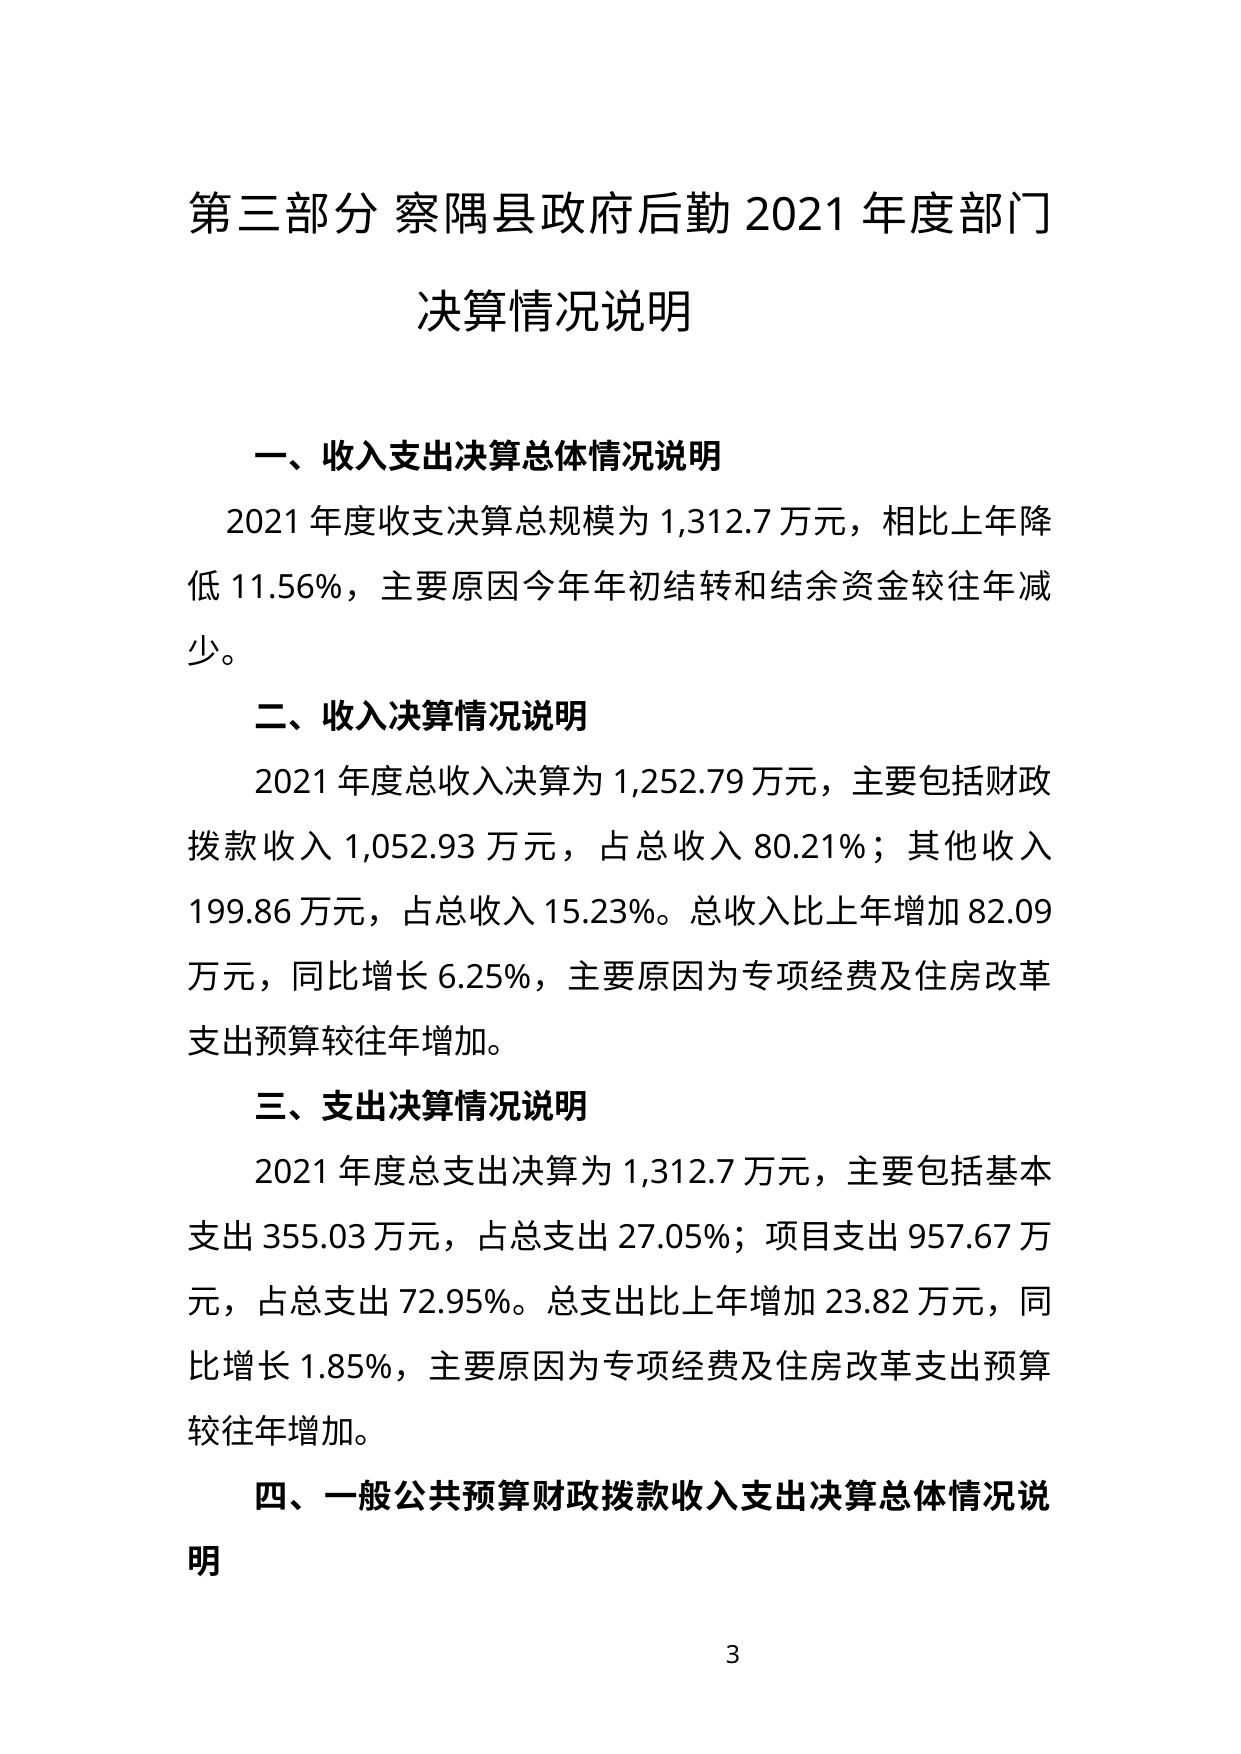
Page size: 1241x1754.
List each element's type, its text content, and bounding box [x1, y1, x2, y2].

text 一、收入支出决算总体情况说明 [187, 422, 1053, 487]
text 2021年度收支决算总规模为1,312.7万元，相比上年降低11.56%，主要原因今年年初结转和结余资金较往年减少。 [187, 487, 1053, 682]
text 第三部分 察隅县政府后勤2021年度部门决算情况说明 [187, 162, 1053, 357]
text 2021年度总收入决算为1,252.79万元，主要包括财政拨款收入1,052.93万元，占总收入80.21%；其他收入199.86万元，占总收入15.23%。总收入比上年增加82.09万元，同比增长6.25%，主要原因为专项经费及住房改革支出预算较往年增加。 [187, 747, 1053, 1072]
text 四、一般公共预算财政拨款收入支出决算总体情况说明 [187, 1462, 1053, 1592]
text 2021年度总支出决算为1,312.7万元，主要包括基本支出355.03万元，占总支出27.05%；项目支出957.67万元，占总支出72.95%。总支出比上年增加23.82万元，同比增长1.85%，主要原因为专项经费及住房改革支出预算较往年增加。 [187, 1137, 1053, 1462]
text 三、支出决算情况说明 [187, 1072, 1053, 1137]
text 二、收入决算情况说明 [187, 682, 1053, 747]
